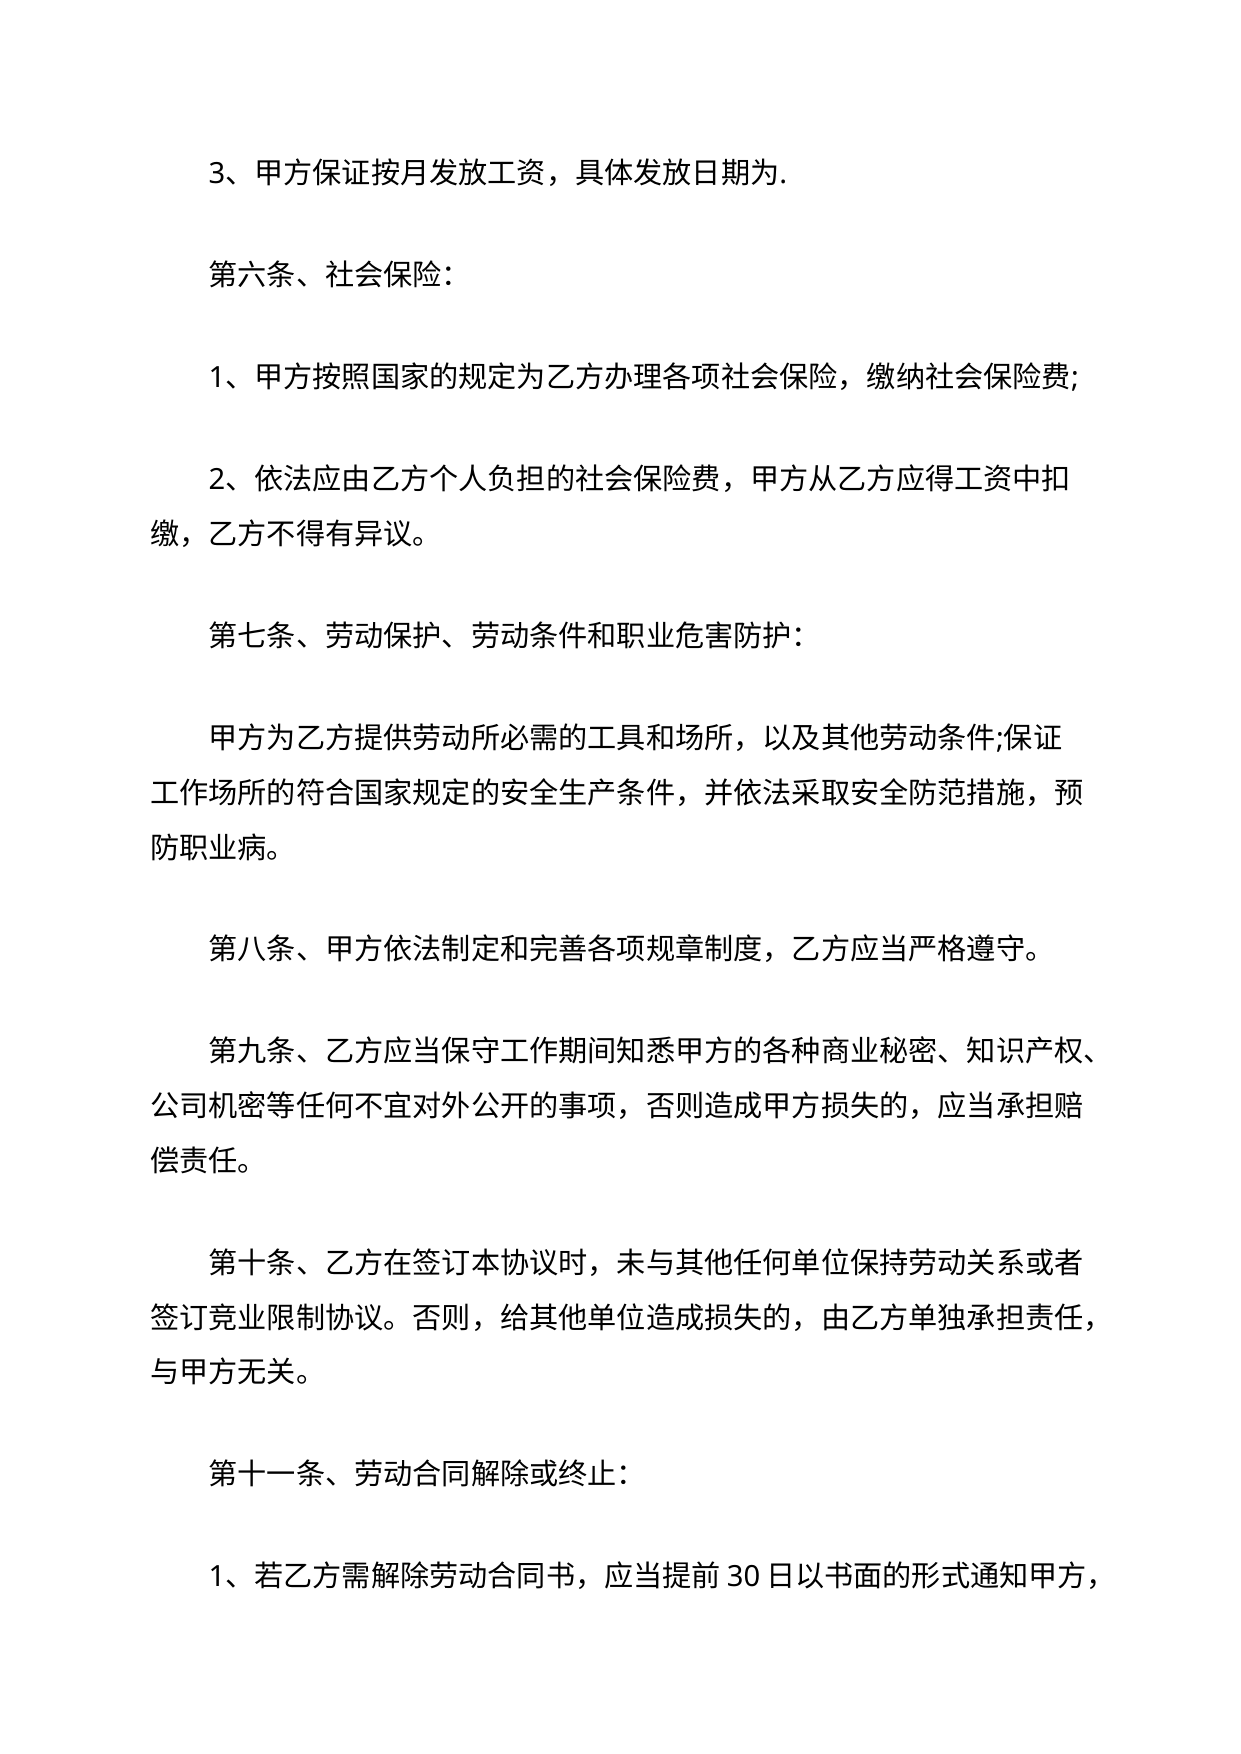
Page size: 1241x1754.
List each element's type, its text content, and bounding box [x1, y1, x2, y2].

text 3、甲方保证按月发放工资，具体发放日期为. [150, 150, 1090, 192]
text 2、依法应由乙方个人负担的社会保险费，甲方从乙方应得工资中扣缴，乙方不得有异议。 [150, 456, 1090, 553]
text 第九条、乙方应当保守工作期间知悉甲方的各种商业秘密、知识产权、公司机密等任何不宜对外公开的事项，否则造成甲方损失的，应当承担赔偿责任。 [150, 1028, 1090, 1180]
text 第六条、社会保险： [150, 252, 1090, 294]
text 第十条、乙方在签订本协议时，未与其他任何单位保持劳动关系或者签订竞业限制协议。否则，给其他单位造成损失的，由乙方单独承担责任，与甲方无关。 [150, 1239, 1090, 1391]
text 第八条、甲方依法制定和完善各项规章制度，乙方应当严格遵守。 [150, 926, 1090, 968]
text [150, 1553, 1090, 1595]
text 第七条、劳动保护、劳动条件和职业危害防护： [150, 612, 1090, 655]
text 1、甲方按照国家的规定为乙方办理各项社会保险，缴纳社会保险费; [150, 354, 1090, 396]
text 甲方为乙方提供劳动所必需的工具和场所，以及其他劳动条件;保证工作场所的符合国家规定的安全生产条件，并依法采取安全防范措施，预防职业病。 [150, 714, 1090, 866]
text 第十一条、劳动合同解除或终止： [150, 1451, 1090, 1493]
